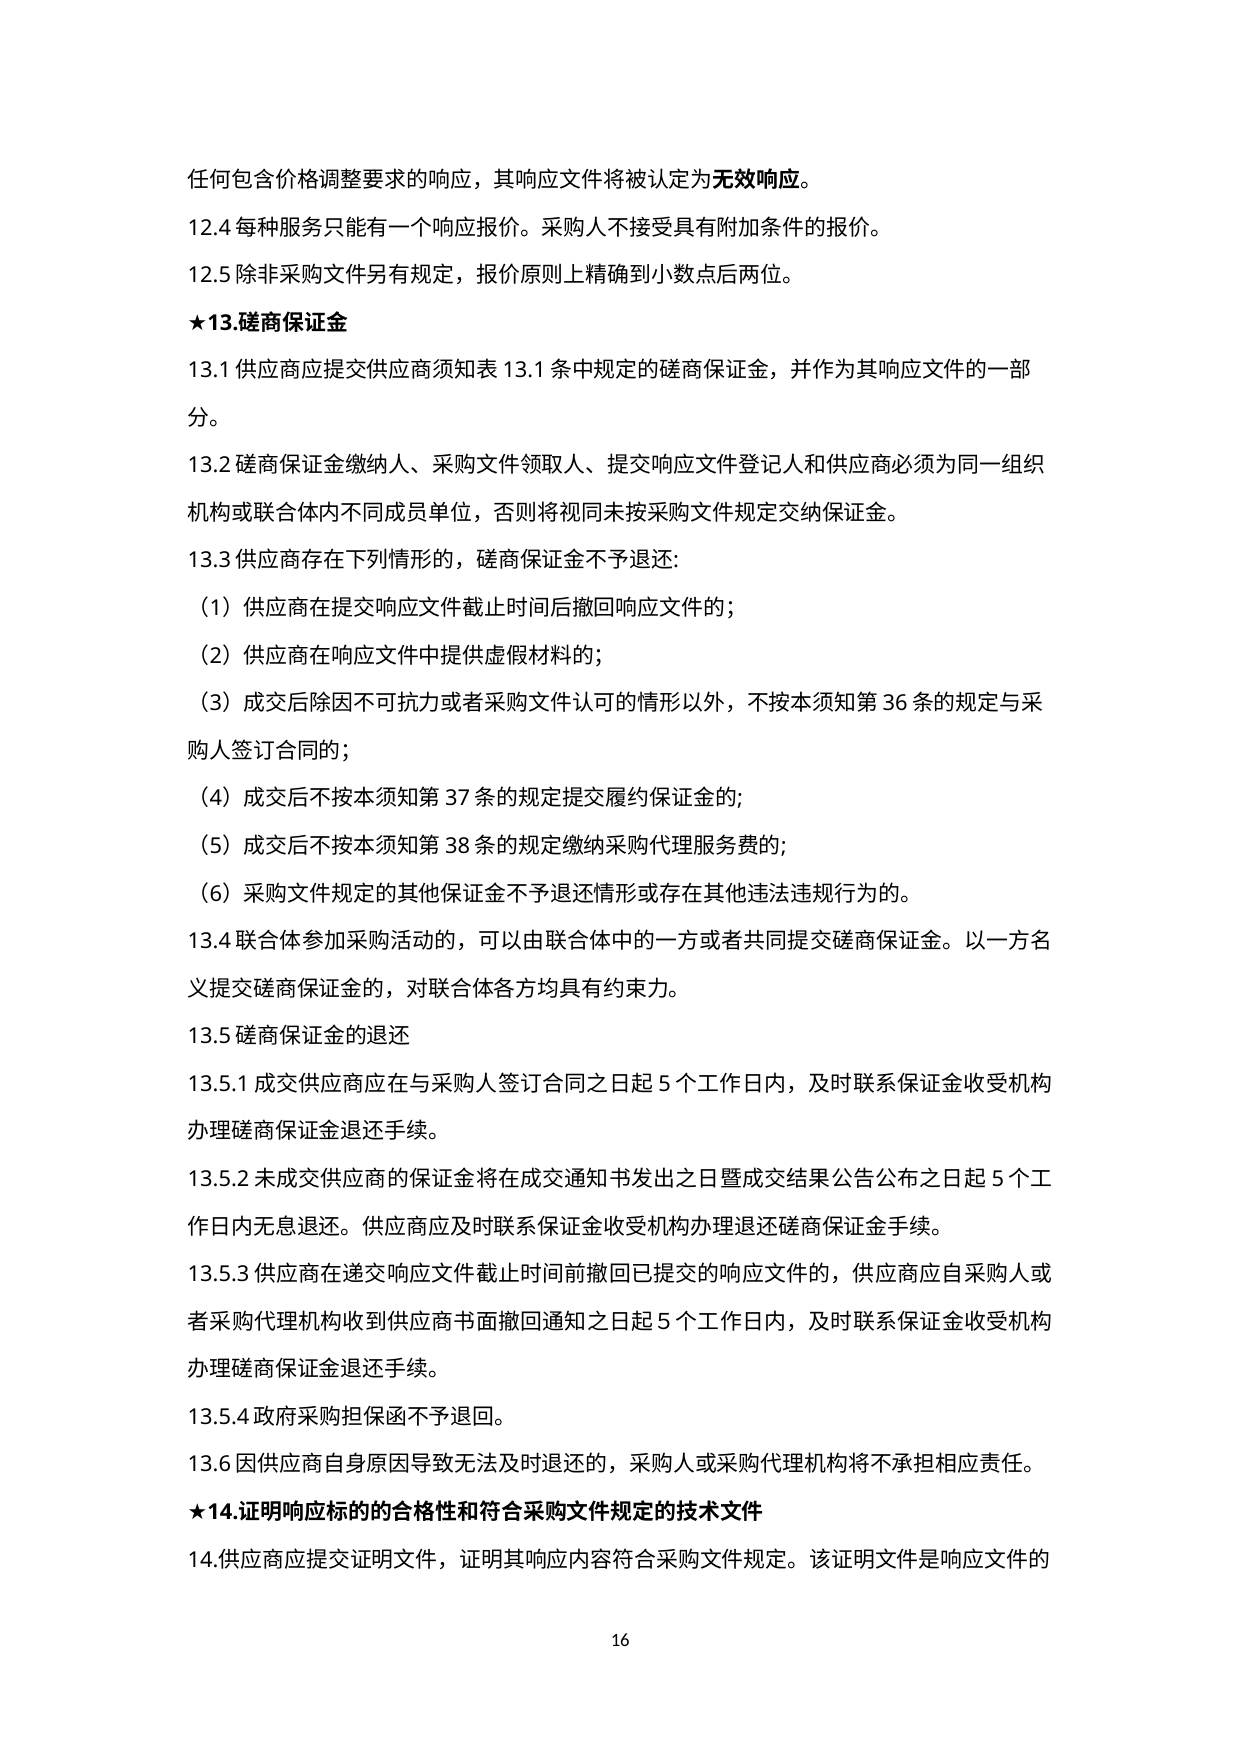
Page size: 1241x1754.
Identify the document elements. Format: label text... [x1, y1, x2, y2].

text ★13.磋商保证金 [187, 305, 1053, 336]
text 12.5除非采购文件另有规定，报价原则上精确到小数点后两位。 [187, 257, 1053, 289]
text 13.1供应商应提交供应商须知表13.1条中规定的磋商保证金，并作为其响应文件的一部分。 [187, 352, 1053, 432]
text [187, 162, 1053, 194]
text （4）成交后不按本须知第37条的规定提交履约保证金的; [187, 780, 1053, 812]
text 13.5.2未成交供应商的保证金将在成交通知书发出之日暨成交结果公告公布之日起5个工作日内无息退还。供应商应及时联系保证金收受机构办理退还磋商保证金手续。 [187, 1161, 1053, 1240]
text （1）供应商在提交响应文件截止时间后撤回响应文件的； [187, 590, 1053, 622]
text 13.2磋商保证金缴纳人、采购文件领取人、提交响应文件登记人和供应商必须为同一组织机构或联合体内不同成员单位，否则将视同未按采购文件规定交纳保证金。 [187, 447, 1053, 527]
text （6）采购文件规定的其他保证金不予退还情形或存在其他违法违规行为的。 [187, 876, 1053, 907]
text 13.5.1成交供应商应在与采购人签订合同之日起5个工作日内，及时联系保证金收受机构办理磋商保证金退还手续。 [187, 1066, 1053, 1145]
text ★14.证明响应标的的合格性和符合采购文件规定的技术文件 [187, 1494, 1053, 1526]
text 13.5.3供应商在递交响应文件截止时间前撤回已提交的响应文件的，供应商应自采购人或者采购代理机构收到供应商书面撤回通知之日起５个工作日内，及时联系保证金收受机构办理磋商保证金退还手续。 [187, 1256, 1053, 1383]
text （3）成交后除因不可抗力或者采购文件认可的情形以外，不按本须知第36条的规定与采购人签订合同的； [187, 685, 1053, 764]
text 12.4每种服务只能有一个响应报价。采购人不接受具有附加条件的报价。 [187, 209, 1053, 241]
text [187, 1542, 1053, 1573]
text 13.5磋商保证金的退还 [187, 1018, 1053, 1050]
text 13.6因供应商自身原因导致无法及时退还的，采购人或采购代理机构将不承担相应责任。 [187, 1446, 1053, 1478]
text 13.5.4政府采购担保函不予退回。 [187, 1399, 1053, 1431]
text 13.3供应商存在下列情形的，磋商保证金不予退还: [187, 542, 1053, 574]
text （5）成交后不按本须知第38条的规定缴纳采购代理服务费的; [187, 828, 1053, 860]
text 13.4联合体参加采购活动的，可以由联合体中的一方或者共同提交磋商保证金。以一方名义提交磋商保证金的，对联合体各方均具有约束力。 [187, 923, 1053, 1002]
text （2）供应商在响应文件中提供虚假材料的； [187, 638, 1053, 669]
